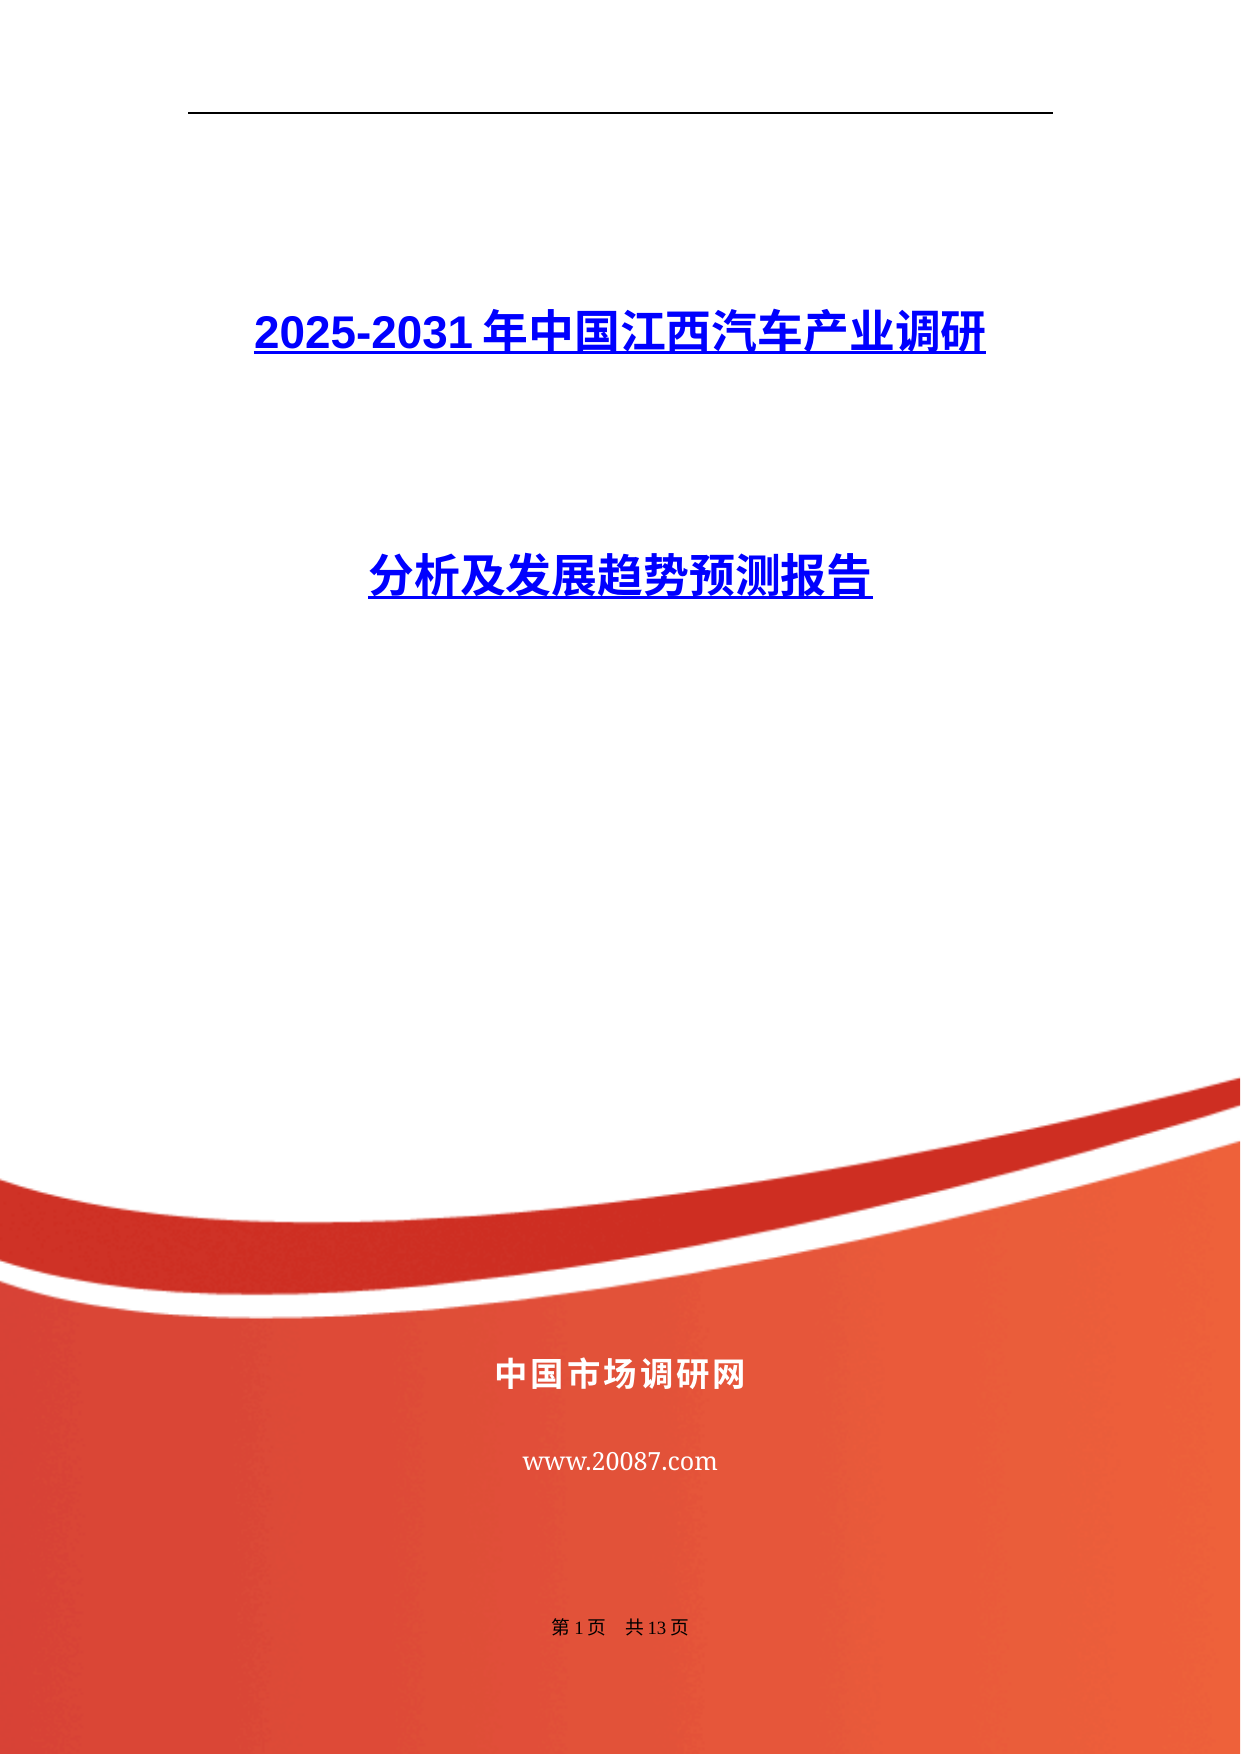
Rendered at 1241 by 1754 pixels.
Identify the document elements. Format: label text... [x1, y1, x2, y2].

text www.20087.com [187, 1428, 1053, 1493]
subtitle 中国市场调研网 [187, 1339, 1053, 1404]
table_header 2025-2031年中国江西汽车产业调研分析及发展趋势预测报告 [188, 207, 1053, 773]
picture [0, 1006, 1241, 1754]
